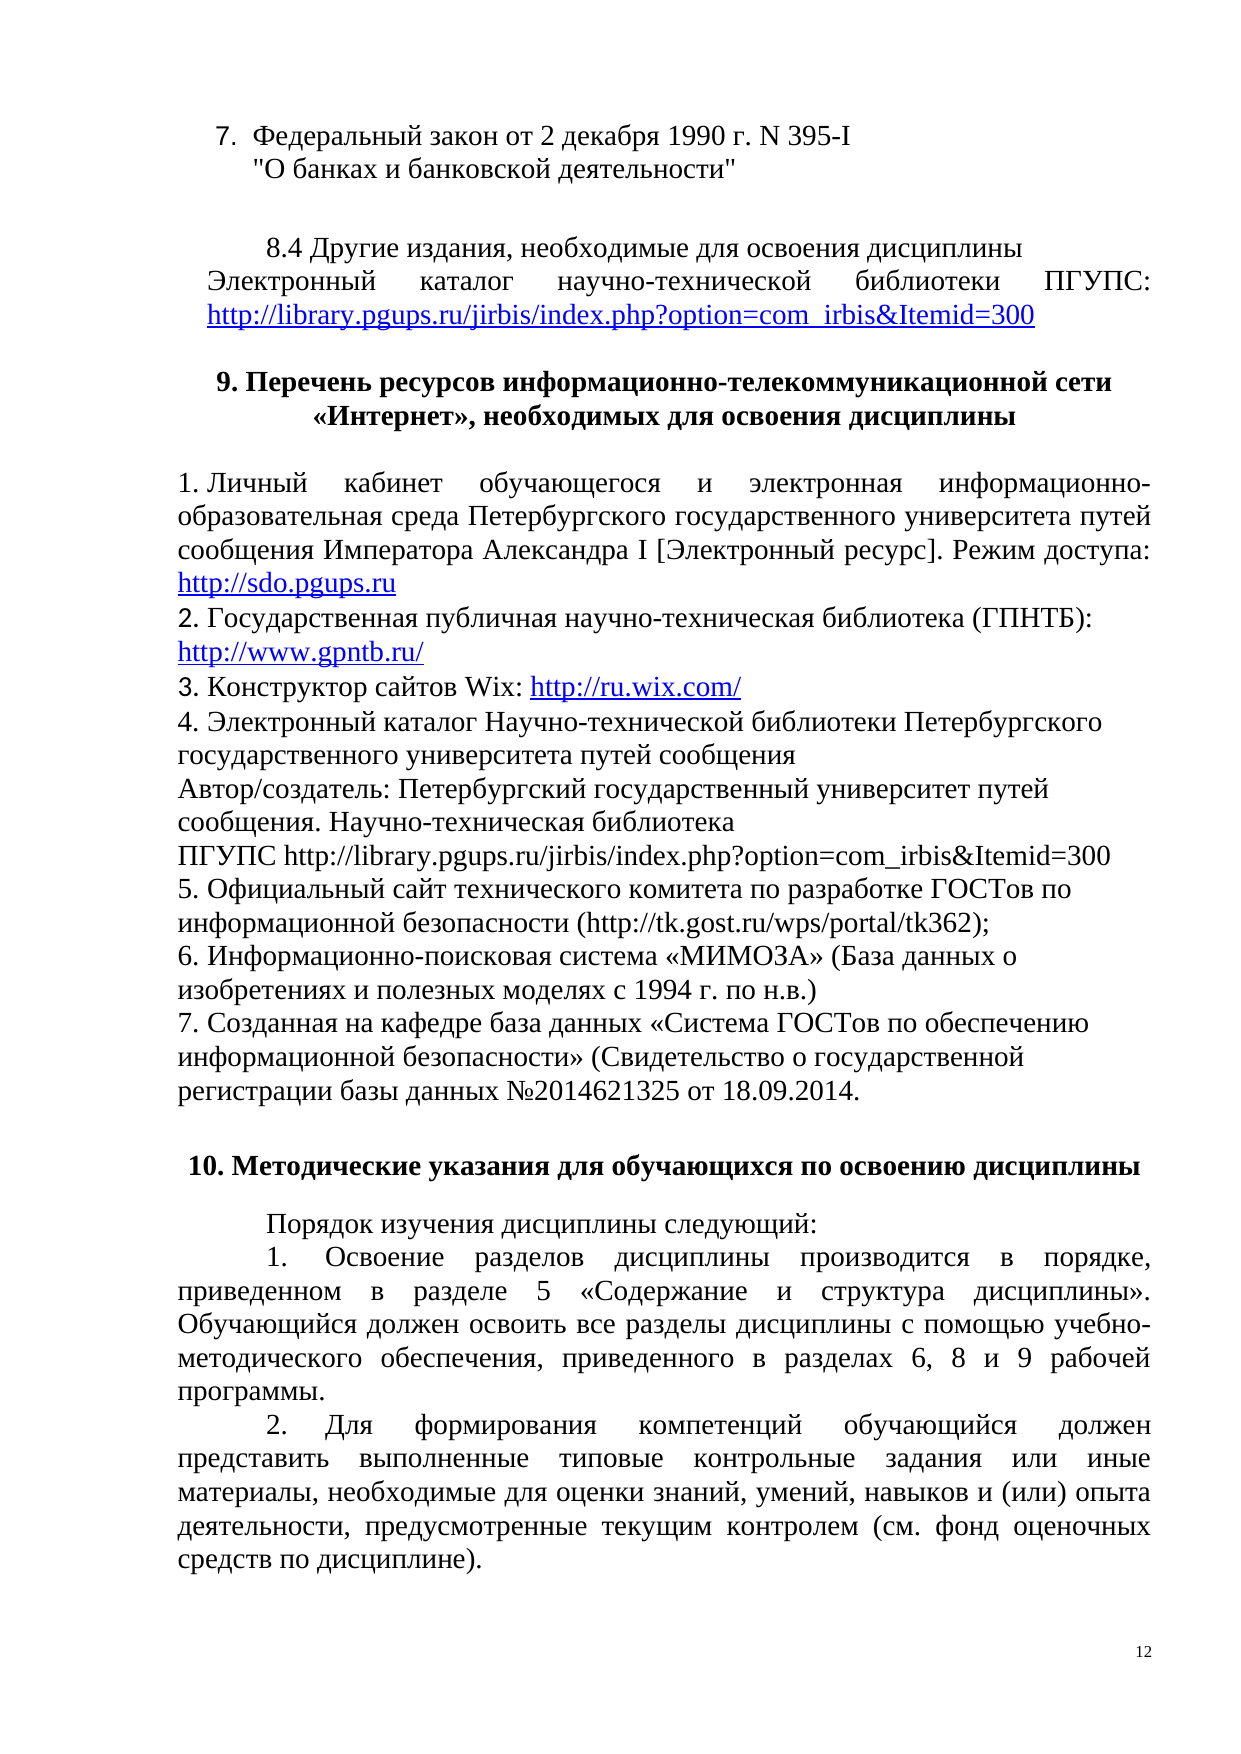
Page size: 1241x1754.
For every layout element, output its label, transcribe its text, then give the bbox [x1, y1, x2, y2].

text 10. Методические указания для обучающихся по освоению дисциплины [177, 1148, 1152, 1182]
list Информационно-поисковая система «МИМОЗА» (База данных о изобретениях и полезных моделях с 1994 г. по н.в.) [177, 938, 1152, 1006]
list Созданная на кафедре база данных «Система ГОСТов по обеспечению информационной безопасности» (Свидетельство о государственной регистрации базы данных №2014621325 от 18.09.2014. [177, 1006, 1152, 1106]
list Для формирования компетенций обучающийся должен представить выполненные типовые контрольные задания или иные материалы, необходимые для оценки знаний, умений, навыков и (или) опыта деятельности, предусмотренные текущим контролем (см. фонд оценочных средств по дисциплине). [177, 1407, 1152, 1575]
list Конструктор сайтов Wix: http://ru.wix.com/ [177, 668, 1152, 704]
list Освоение разделов дисциплины производится в порядке, приведенном в разделе 5 «Содержание и структура дисциплины». Обучающийся должен освоить все разделы дисциплины с помощью учебно-методического обеспечения, приведенного в разделах 6, 8 и 9 рабочей программы. [177, 1239, 1152, 1407]
list Государственная публичная научно-техническая библиотека (ГПНТБ): http://www.gpntb.ru/ [177, 599, 1152, 668]
text Автор/создатель: Петербургский государственный университет путей сообщения. Научно-техническая библиотека ПГУПС http://library.pgups.ru/jirbis/index.php?option=com_irbis&Itemid=300 [177, 771, 1152, 871]
text 9. Перечень ресурсов информационно-телекоммуникационной сети «Интернет», необходимых для освоения дисциплины [177, 364, 1152, 431]
list Личный кабинет обучающегося и электронная информационно-образовательная среда Петербургского государственного университета путей сообщения Императора Александра I [Электронный ресурс]. Режим доступа: http://sdo.pgups.ru [177, 465, 1152, 599]
text Порядок изучения дисциплины следующий: [177, 1206, 1152, 1239]
text 8.4 Другие издания, необходимые для освоения дисциплины [177, 230, 1152, 263]
list Электронный каталог Научно-технической библиотеки Петербургского государственного университета путей сообщения [177, 704, 1152, 771]
list Официальный сайт технического комитета по разработке ГОСТов по информационной безопасности (http://tk.gost.ru/wps/portal/tk362); [177, 871, 1152, 938]
list Электронный каталог научно-технической библиотеки ПГУПС: http://library.pgups.ru/jirbis/index.php?option=com_irbis&Itemid=300 [207, 263, 1152, 331]
subtitle Федеральный закон от 2 декабря 1990 г. N 395-I "О банках и банковской деятельности" [215, 118, 1152, 185]
